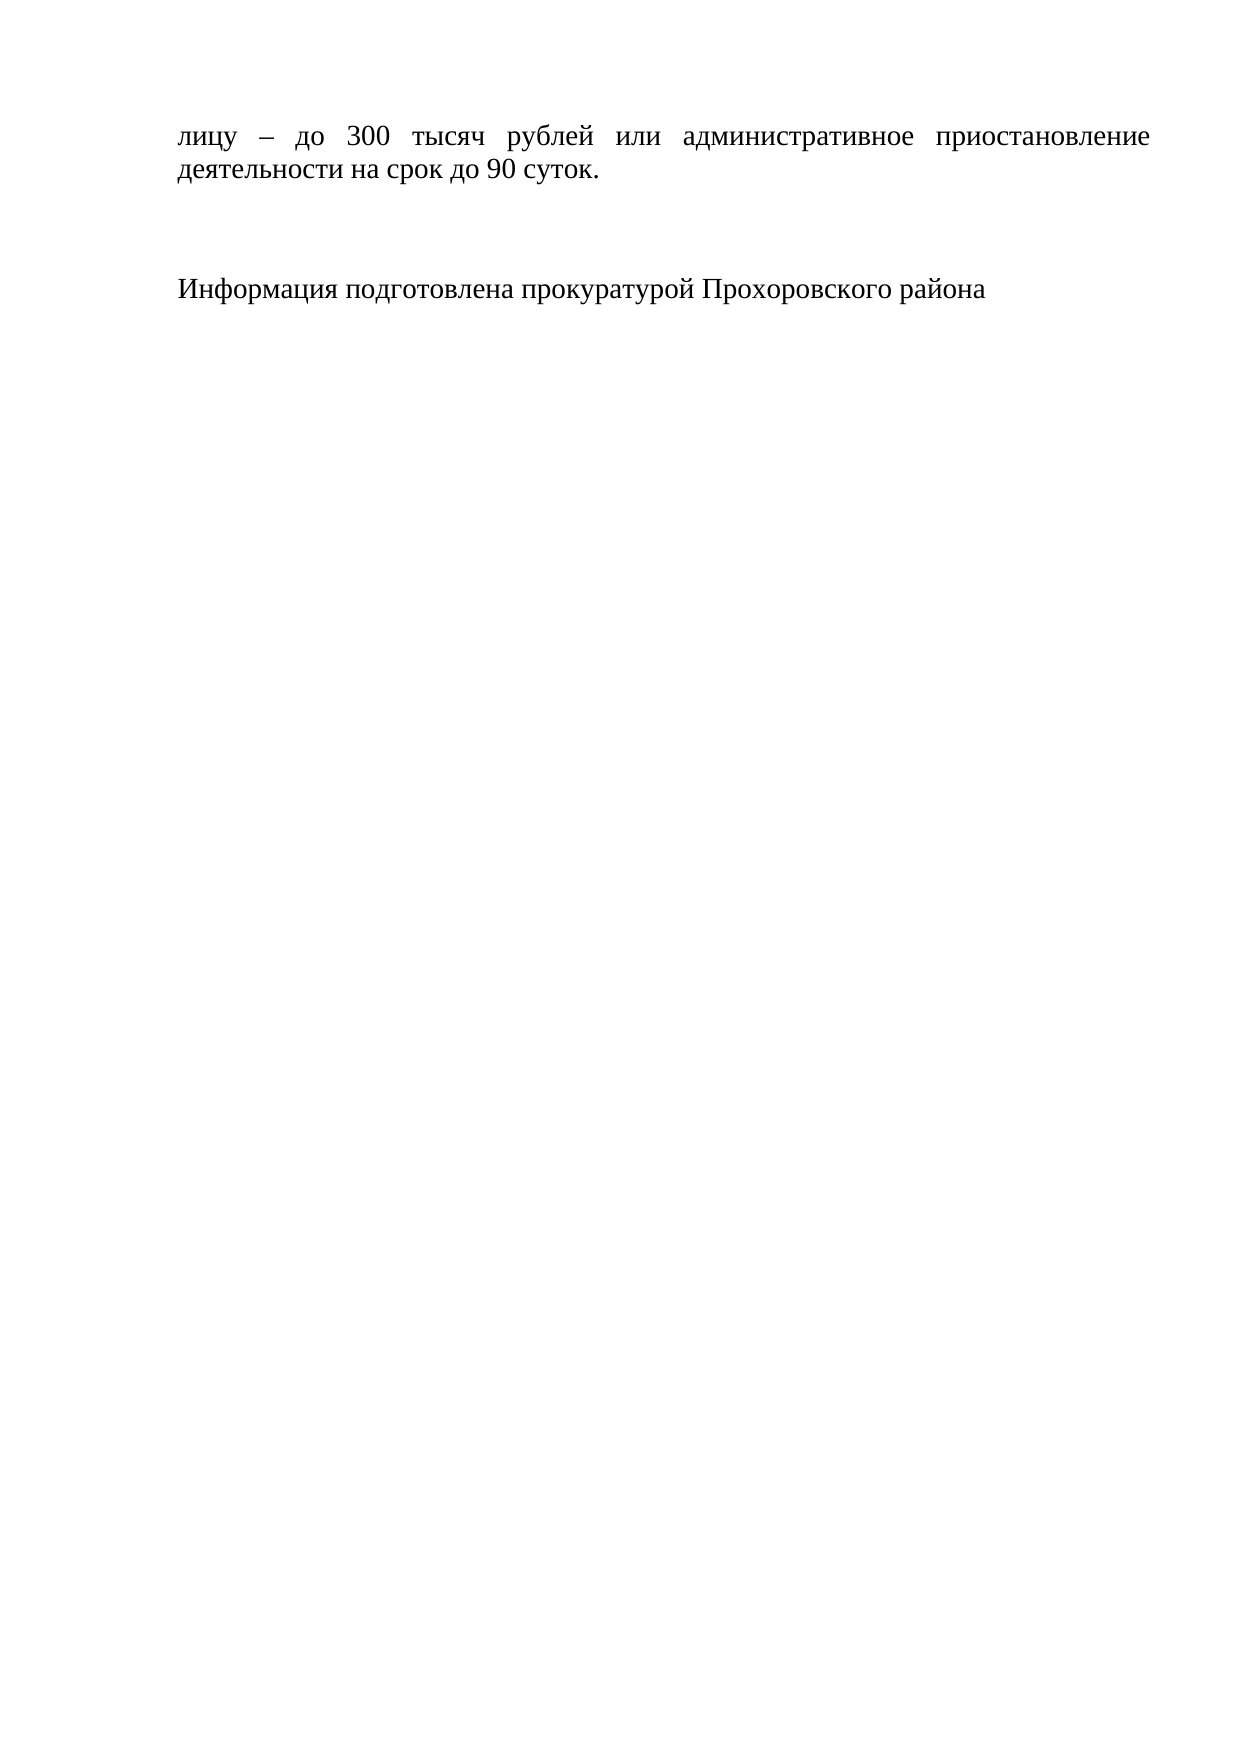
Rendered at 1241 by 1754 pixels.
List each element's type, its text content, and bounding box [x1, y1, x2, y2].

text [177, 118, 1152, 185]
text Информация подготовлена прокуратурой Прохоровского района [177, 272, 1152, 305]
